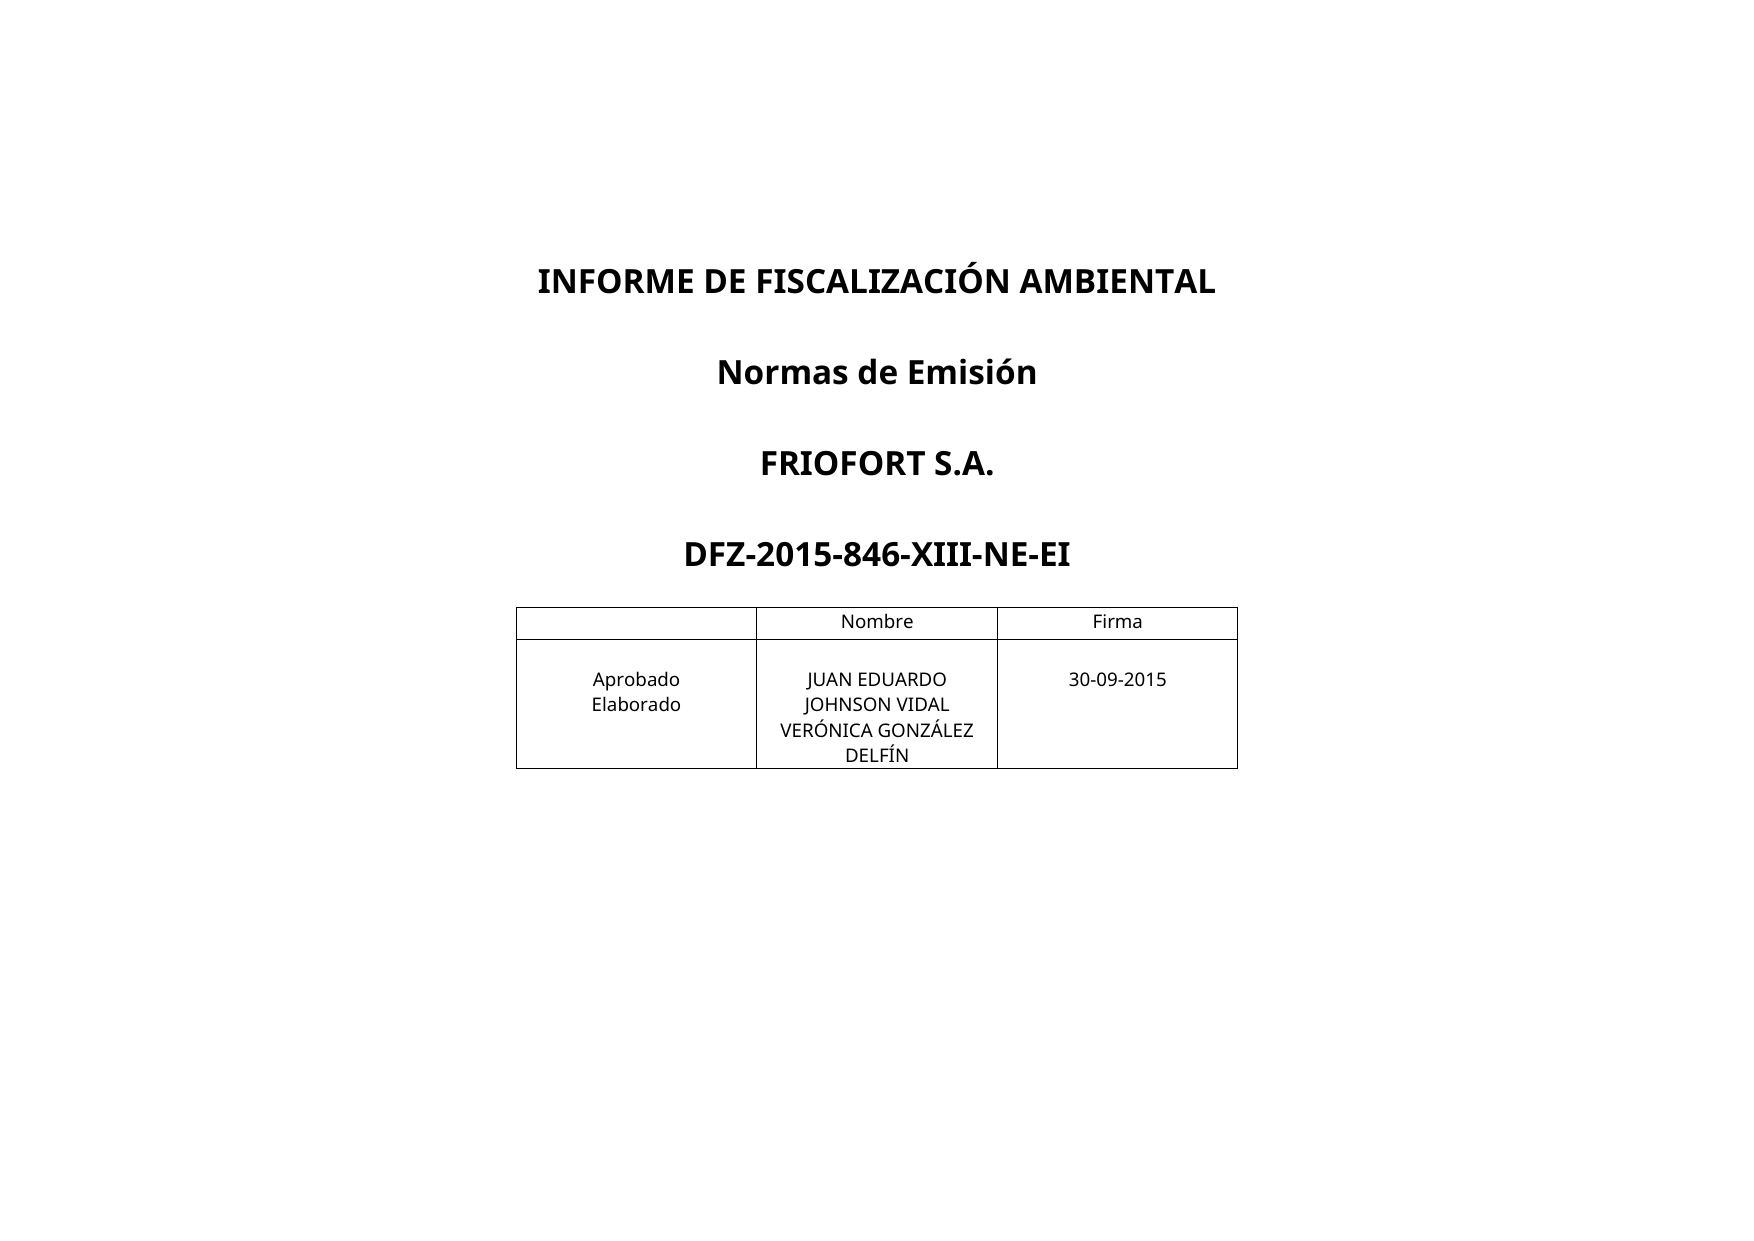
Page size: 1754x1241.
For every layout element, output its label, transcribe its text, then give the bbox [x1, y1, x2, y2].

table_cell JUAN EDUARDO JOHNSON VIDAL VERÓNICA GONZÁLEZ DELFÍN [757, 640, 997, 768]
table_header Nombre [757, 608, 997, 639]
table_cell 30-09-2015 [998, 640, 1237, 768]
text FRIOFORT S.A. [150, 394, 1604, 485]
table_header [517, 608, 756, 639]
text DFZ-2015-846-XIII-NE-EI [150, 485, 1604, 576]
text INFORME DE FISCALIZACIÓN AMBIENTAL [150, 212, 1604, 303]
table_cell Aprobado Elaborado [517, 640, 756, 768]
text Normas de Emisión [150, 303, 1604, 394]
table_header Firma [998, 608, 1237, 639]
